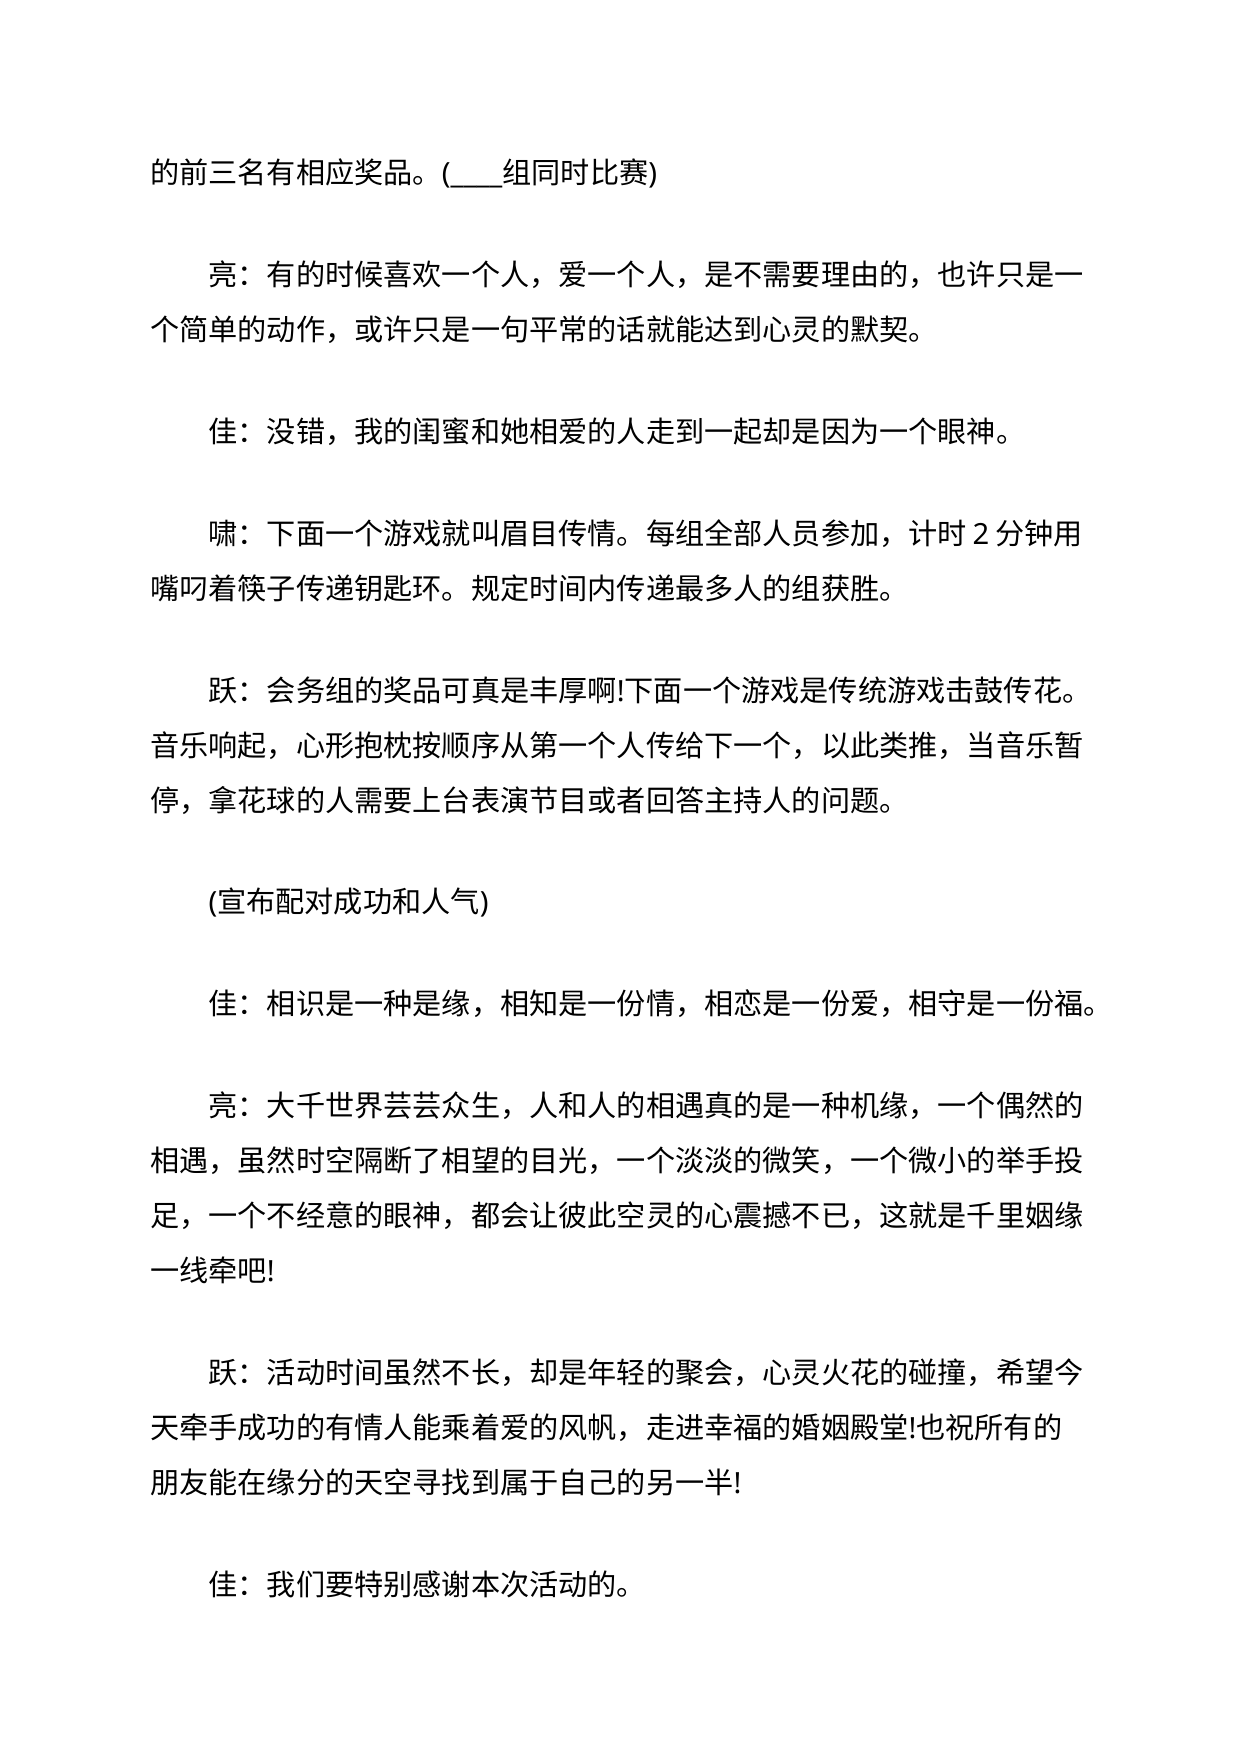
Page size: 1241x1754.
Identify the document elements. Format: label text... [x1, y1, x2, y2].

text 佳：没错，我的闺蜜和她相爱的人走到一起却是因为一个眼神。 [150, 409, 1090, 451]
text (宣布配对成功和人气) [150, 879, 1090, 921]
text 佳：我们要特别感谢本次活动的。 [150, 1561, 1090, 1603]
text 亮：有的时候喜欢一个人，爱一个人，是不需要理由的，也许只是一个简单的动作，或许只是一句平常的话就能达到心灵的默契。 [150, 252, 1090, 349]
text 啸：下面一个游戏就叫眉目传情。每组全部人员参加，计时2分钟用嘴叼着筷子传递钥匙环。规定时间内传递最多人的组获胜。 [150, 510, 1090, 608]
text 亮：大千世界芸芸众生，人和人的相遇真的是一种机缘，一个偶然的相遇，虽然时空隔断了相望的目光，一个淡淡的微笑，一个微小的举手投足，一个不经意的眼神，都会让彼此空灵的心震撼不已，这就是千里姻缘一线牵吧! [150, 1083, 1090, 1290]
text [150, 150, 1090, 192]
text 跃：活动时间虽然不长，却是年轻的聚会，心灵火花的碰撞，希望今天牵手成功的有情人能乘着爱的风帆，走进幸福的婚姻殿堂!也祝所有的朋友能在缘分的天空寻找到属于自己的另一半! [150, 1349, 1090, 1502]
text 跃：会务组的奖品可真是丰厚啊!下面一个游戏是传统游戏击鼓传花。音乐响起，心形抱枕按顺序从第一个人传给下一个，以此类推，当音乐暂停，拿花球的人需要上台表演节目或者回答主持人的问题。 [150, 667, 1090, 819]
text 佳：相识是一种是缘，相知是一份情，相恋是一份爱，相守是一份福。 [150, 981, 1090, 1023]
